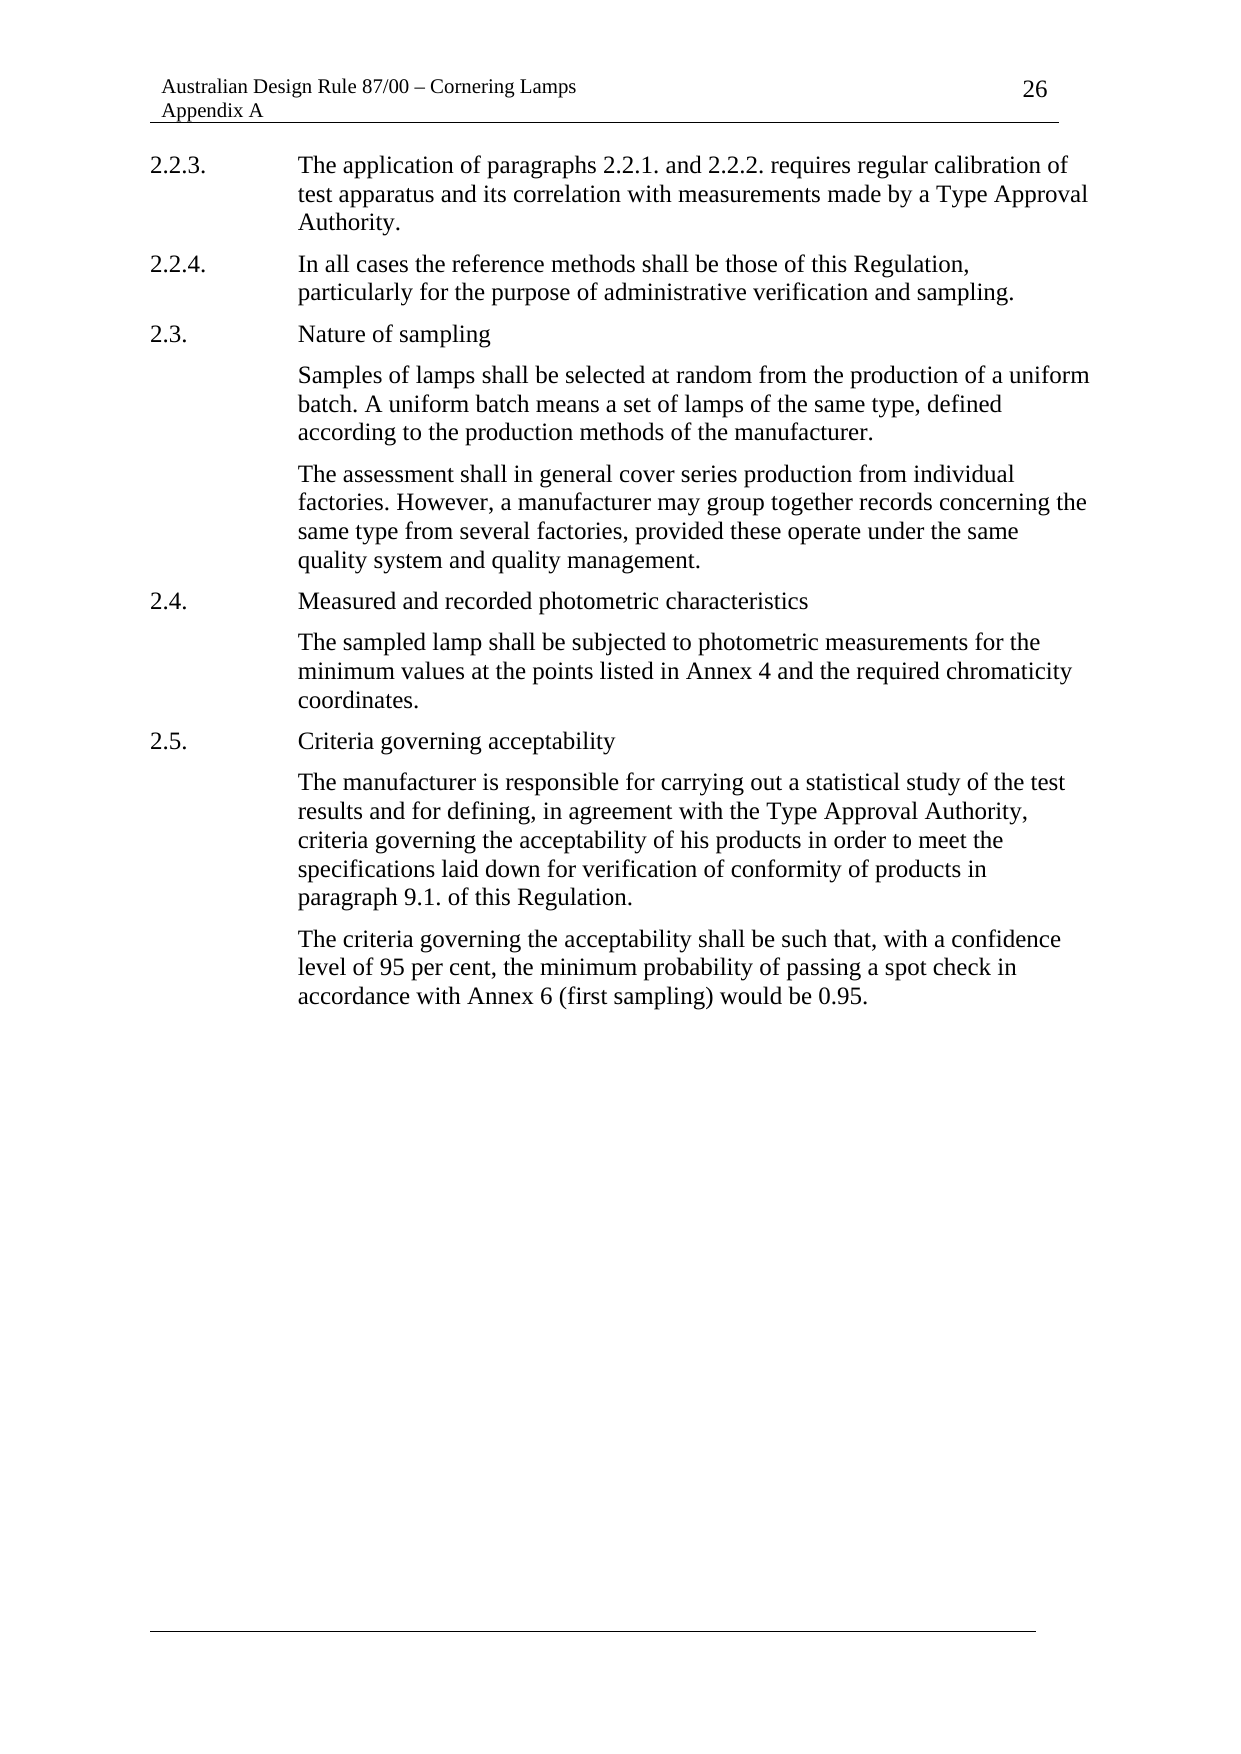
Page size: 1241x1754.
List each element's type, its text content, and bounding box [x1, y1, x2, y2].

text Nature of sampling [150, 319, 1090, 347]
list The assessment shall in general cover series production from individual factories. However, a manufacturer may group together records concerning the same type from several factories, provided these operate under the same quality system and quality management. [298, 459, 1090, 574]
list The manufacturer is responsible for carrying out a statistical study of the test results and for defining, in agreement with the Type Approval Authority, criteria governing the acceptability of his products in order to meet the specifications laid down for verification of conformity of products in paragraph 9.1. of this Regulation. [298, 767, 1090, 911]
text The application of paragraphs 2.2.1. and 2.2.2. requires regular calibration of test apparatus and its correlation with measurements made by a Type Approval Authority. [150, 150, 1090, 236]
list The criteria governing the acceptability shall be such that, with a confidence level of 95 per cent, the minimum probability of passing a spot check in accordance with Annex 6 (first sampling) would be 0.95. [298, 924, 1090, 1010]
text In all cases the reference methods shall be those of this Regulation, particularly for the purpose of administrative verification and sampling. [150, 249, 1090, 306]
text Criteria governing acceptability [150, 726, 1090, 755]
list Samples of lamps shall be selected at random from the production of a uniform batch. A uniform batch means a set of lamps of the same type, defined according to the production methods of the manufacturer. [298, 360, 1090, 446]
list The sampled lamp shall be subjected to photometric measurements for the minimum values at the points listed in Annex 4 and the required chromaticity coordinates. [298, 627, 1090, 714]
text Measured and recorded photometric characteristics [150, 586, 1090, 615]
